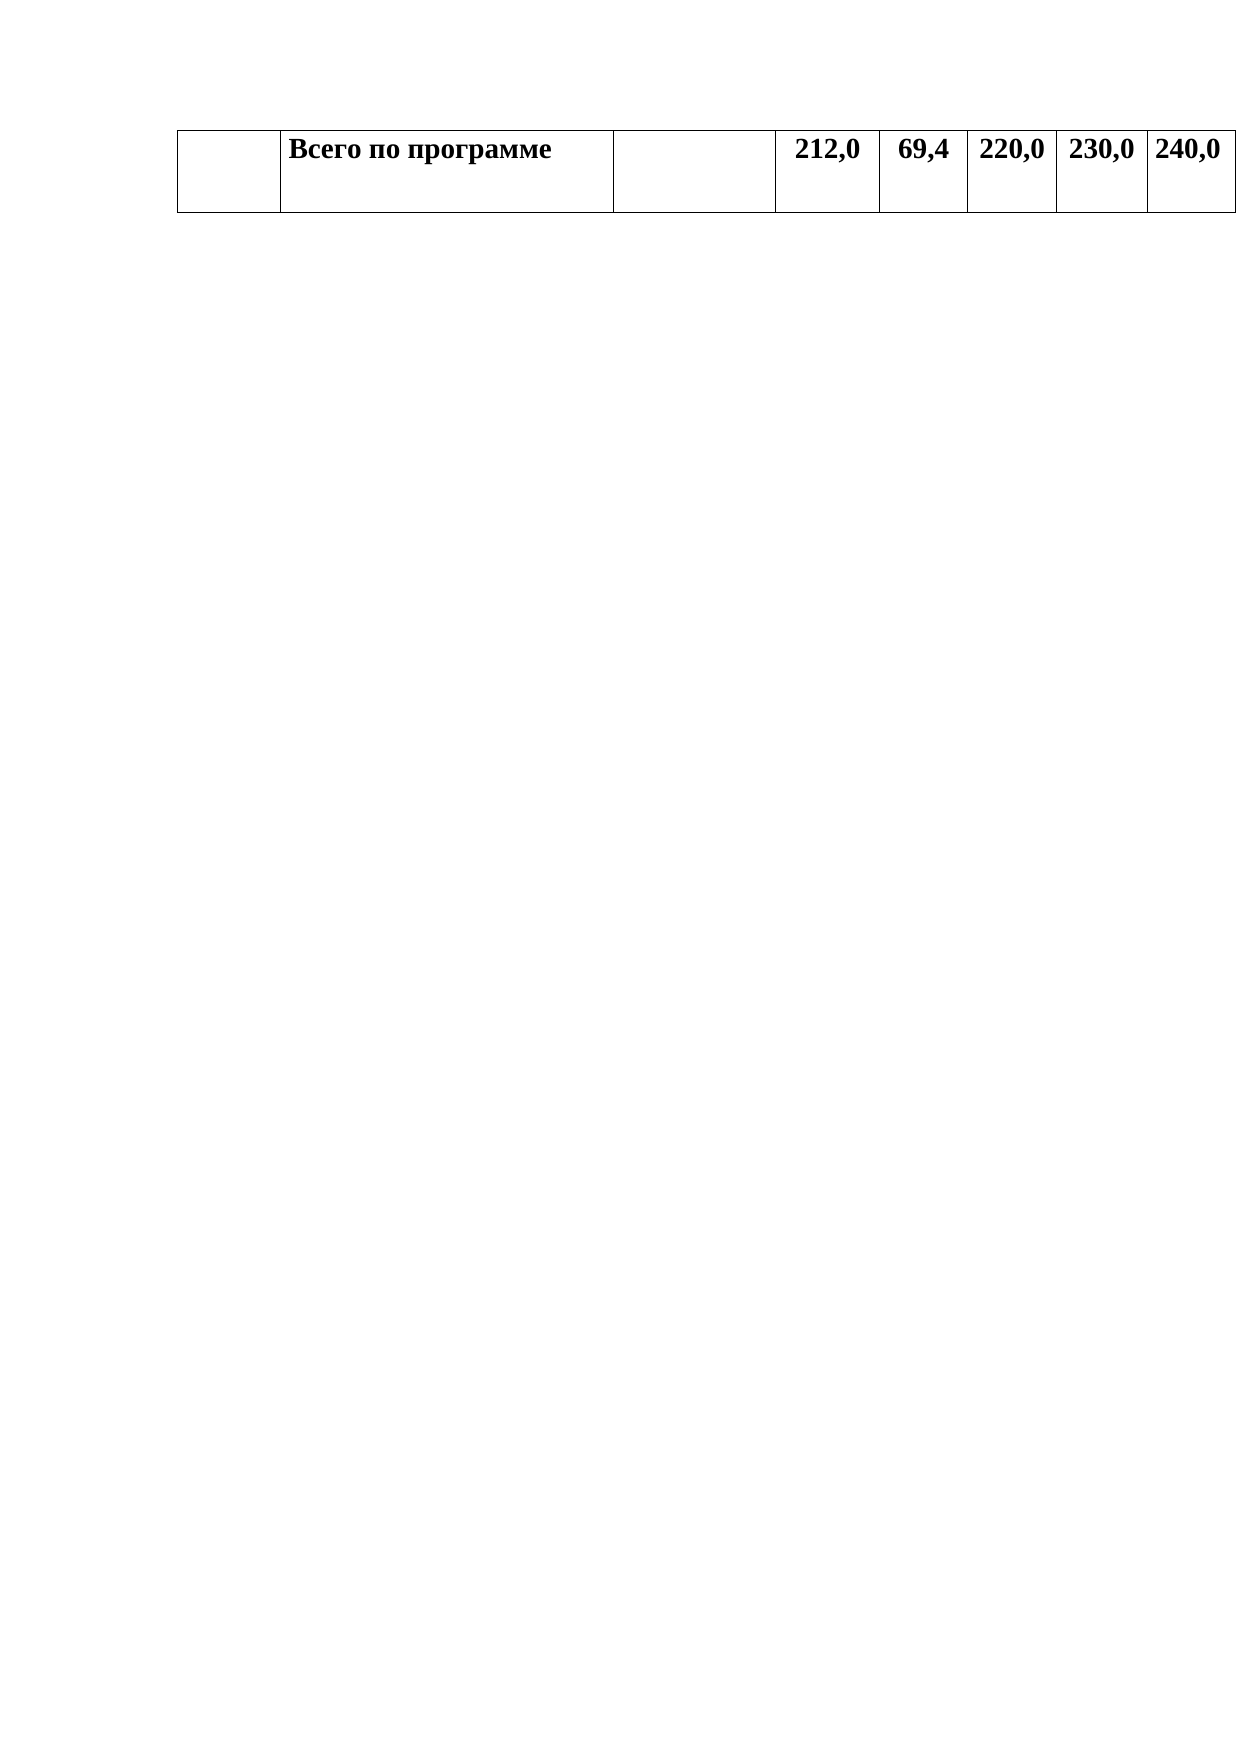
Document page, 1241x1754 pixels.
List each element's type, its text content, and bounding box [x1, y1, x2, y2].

table_cell 69,4 [880, 131, 967, 212]
table_cell 240,0 [1148, 131, 1235, 212]
table_cell 230,0 [1057, 131, 1147, 212]
table_cell [178, 131, 280, 212]
table_cell [614, 131, 775, 212]
table_cell Всего по программе [281, 131, 613, 212]
table_cell 220,0 [968, 131, 1056, 212]
table_cell 212,0 [776, 131, 879, 212]
